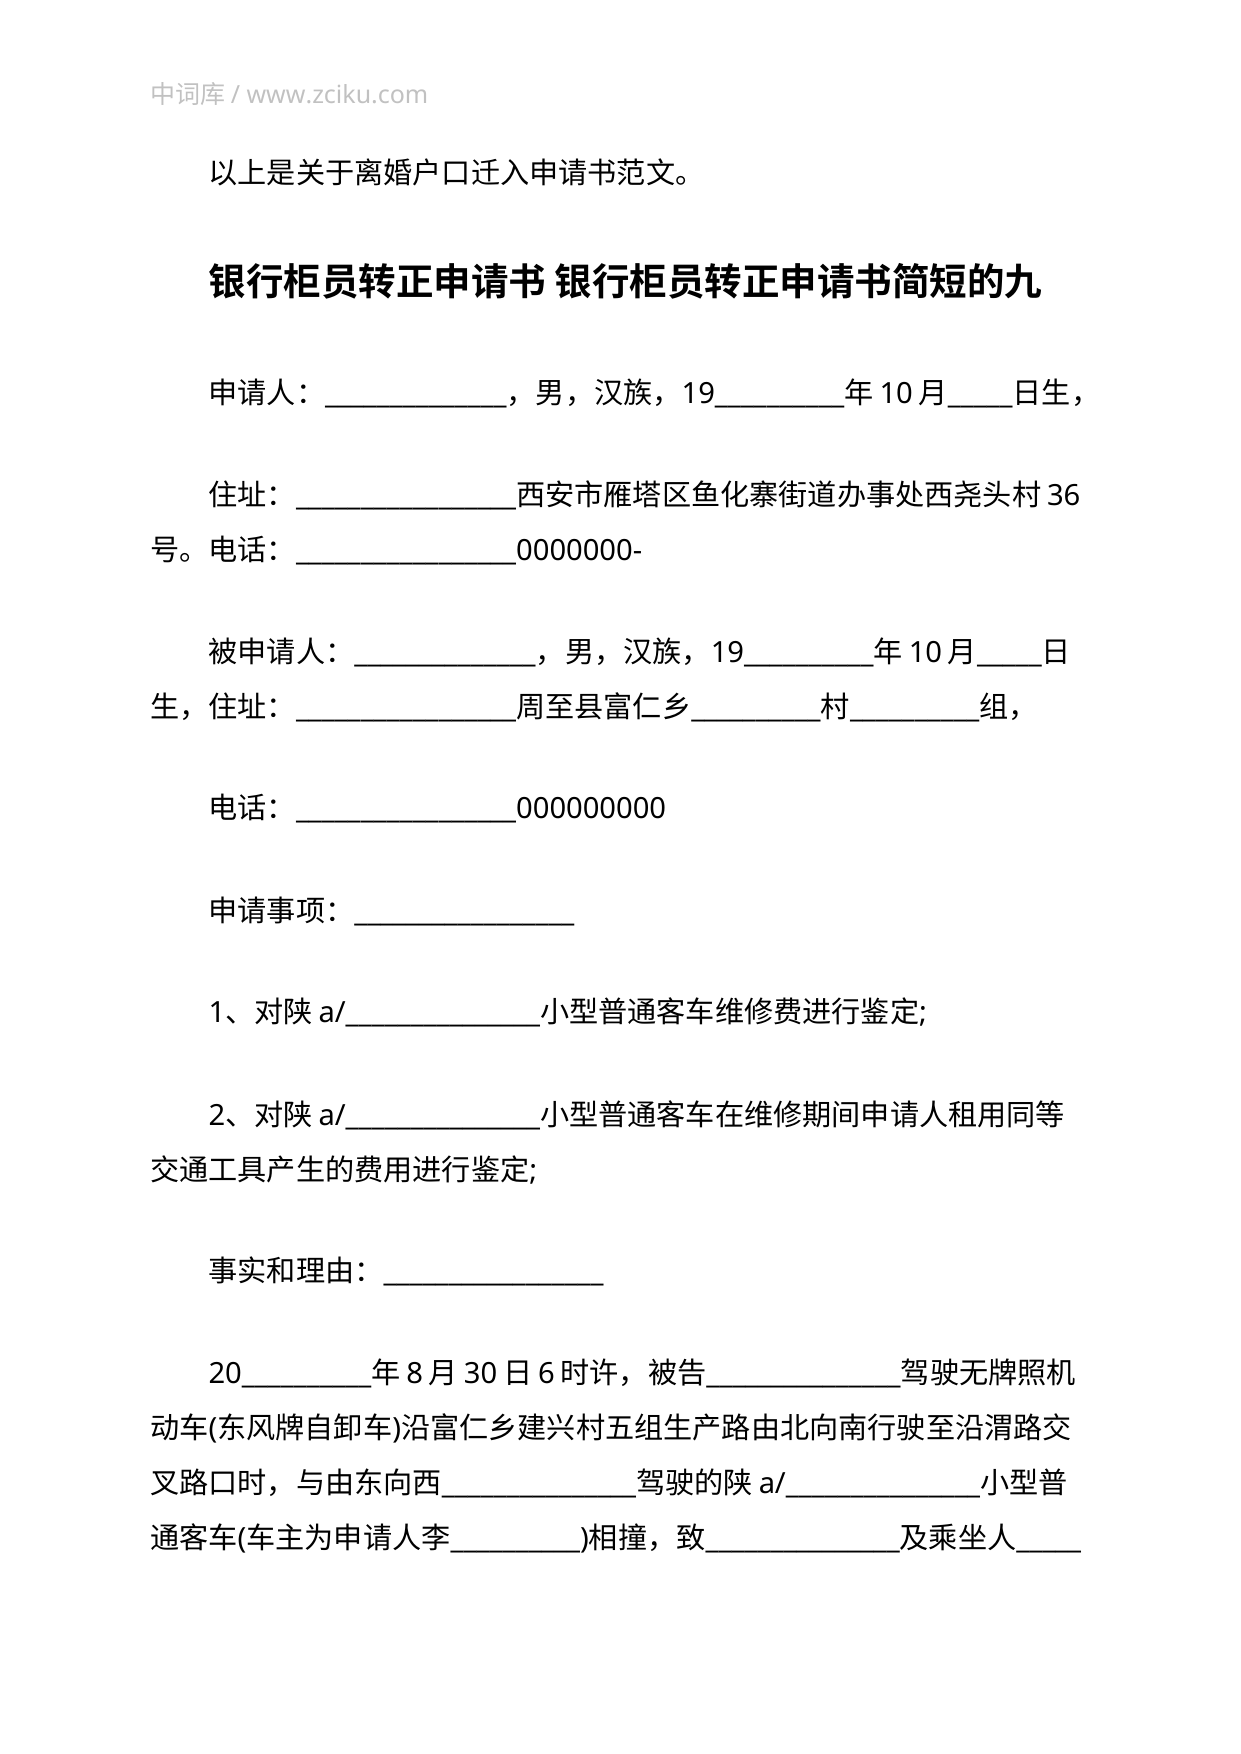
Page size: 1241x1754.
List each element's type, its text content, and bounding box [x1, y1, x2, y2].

text 以上是关于离婚户口迁入申请书范文。 [150, 150, 1090, 192]
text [150, 1350, 1090, 1557]
text 银行柜员转正申请书 银行柜员转正申请书简短的九 [150, 252, 1090, 306]
text 2、对陕a/_______________小型普通客车在维修期间申请人租用同等交通工具产生的费用进行鉴定; [150, 1091, 1090, 1188]
text 申请人：______________，男，汉族，19__________年10月_____日生， [150, 369, 1090, 412]
text 电话：_________________000000000 [150, 785, 1090, 827]
text 1、对陕a/_______________小型普通客车维修费进行鉴定; [150, 989, 1090, 1031]
text 被申请人：______________，男，汉族，19__________年10月_____日生，住址：_________________周至县富仁乡__________村__________组， [150, 628, 1090, 726]
text 事实和理由：_________________ [150, 1248, 1090, 1290]
text 申请事项：_________________ [150, 887, 1090, 929]
text 住址：_________________西安市雁塔区鱼化寨街道办事处西尧头村36号。电话：_________________0000000- [150, 471, 1090, 568]
